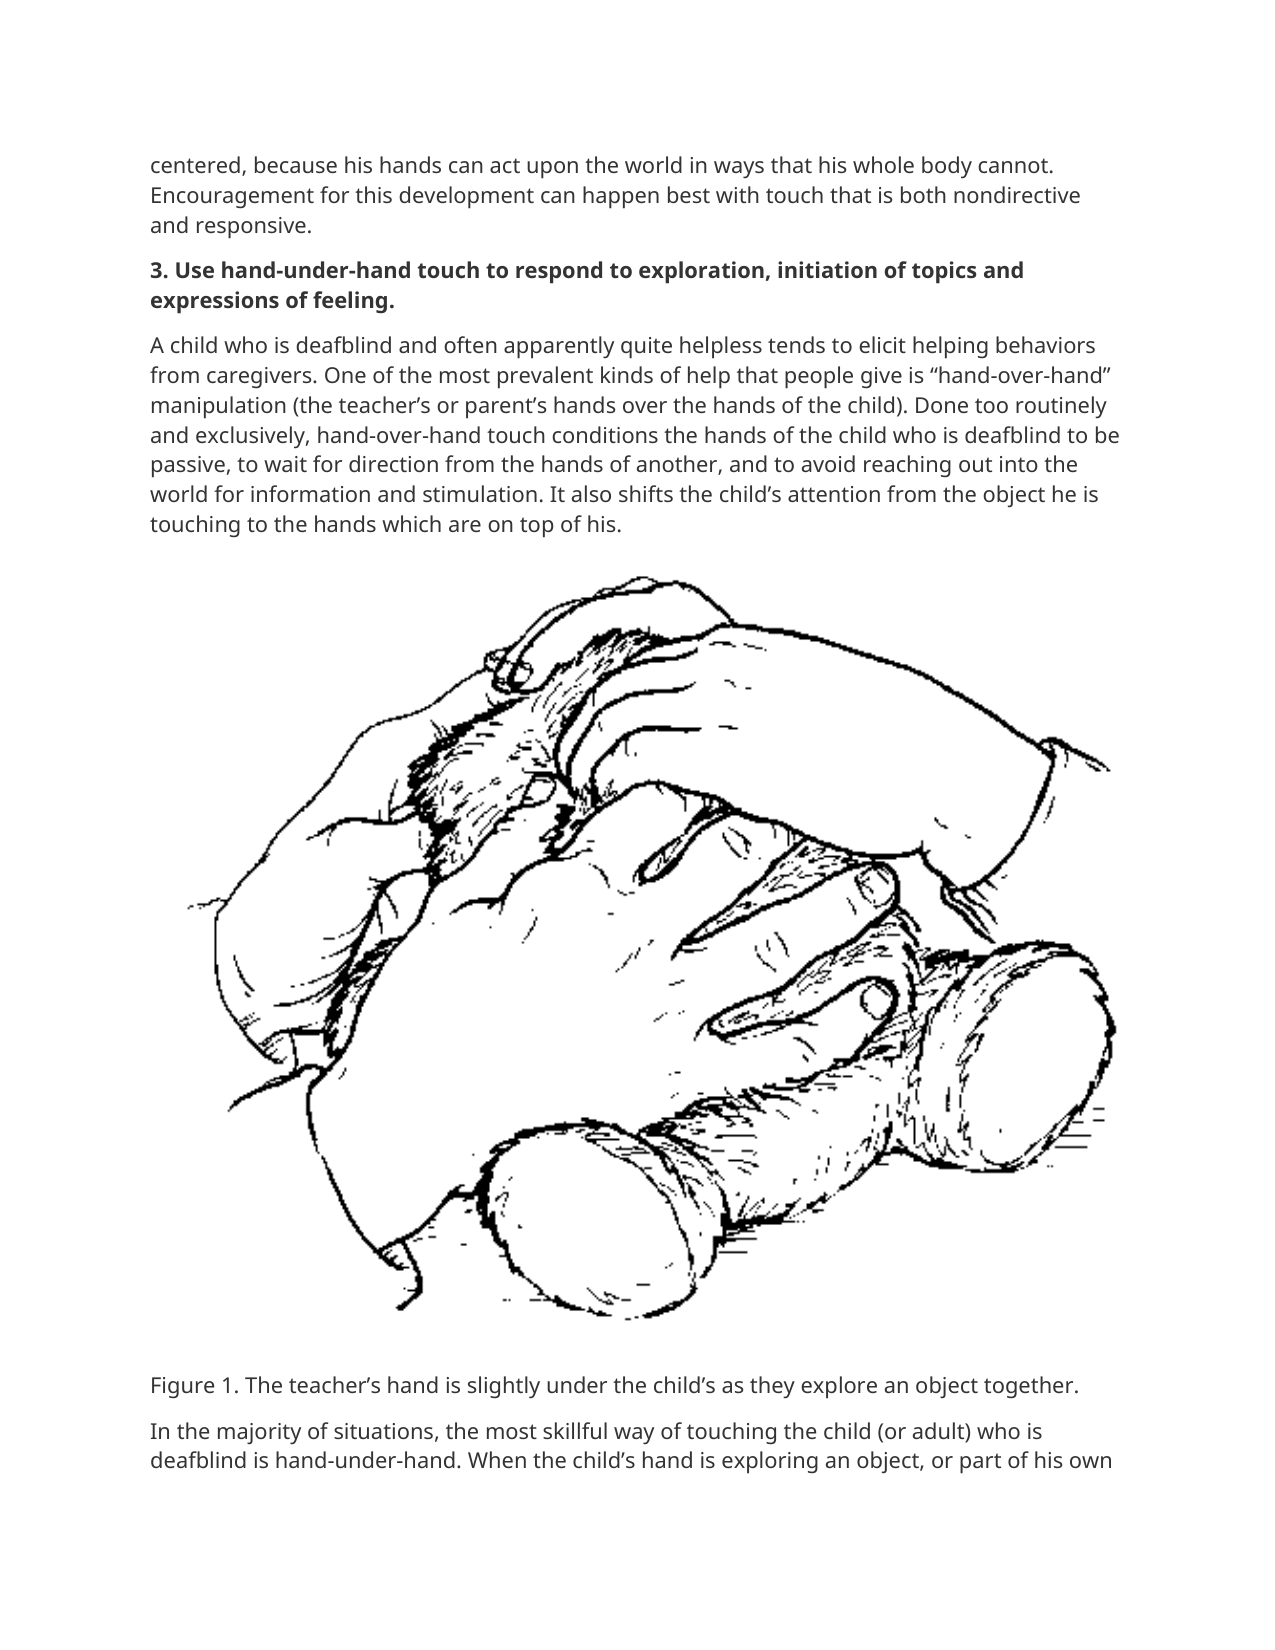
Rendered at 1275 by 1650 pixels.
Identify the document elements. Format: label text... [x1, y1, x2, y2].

text A child who is deafblind and often apparently quite helpless tends to elicit helping behaviors from caregivers. One of the most prevalent kinds of help that people give is “hand-over-hand” manipulation (the teacher’s or parent’s hands over the hands of the child). Done too routinely and exclusively, hand-over-hand touch conditions the hands of the child who is deafblind to be passive, to wait for direction from the hands of another, and to avoid reaching out into the world for information and stimulation. It also shifts the child’s attention from the object he is touching to the hands which are on top of his. [150, 330, 1125, 539]
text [150, 150, 1125, 239]
text 3. Use hand-under-hand touch to respond to exploration, initiation of topics and expressions of feeling. [150, 255, 1125, 314]
picture [150, 554, 1125, 1355]
text Figure 1. The teacher’s hand is slightly under the child’s as they explore an object together. [150, 1370, 1125, 1400]
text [150, 1416, 1125, 1475]
